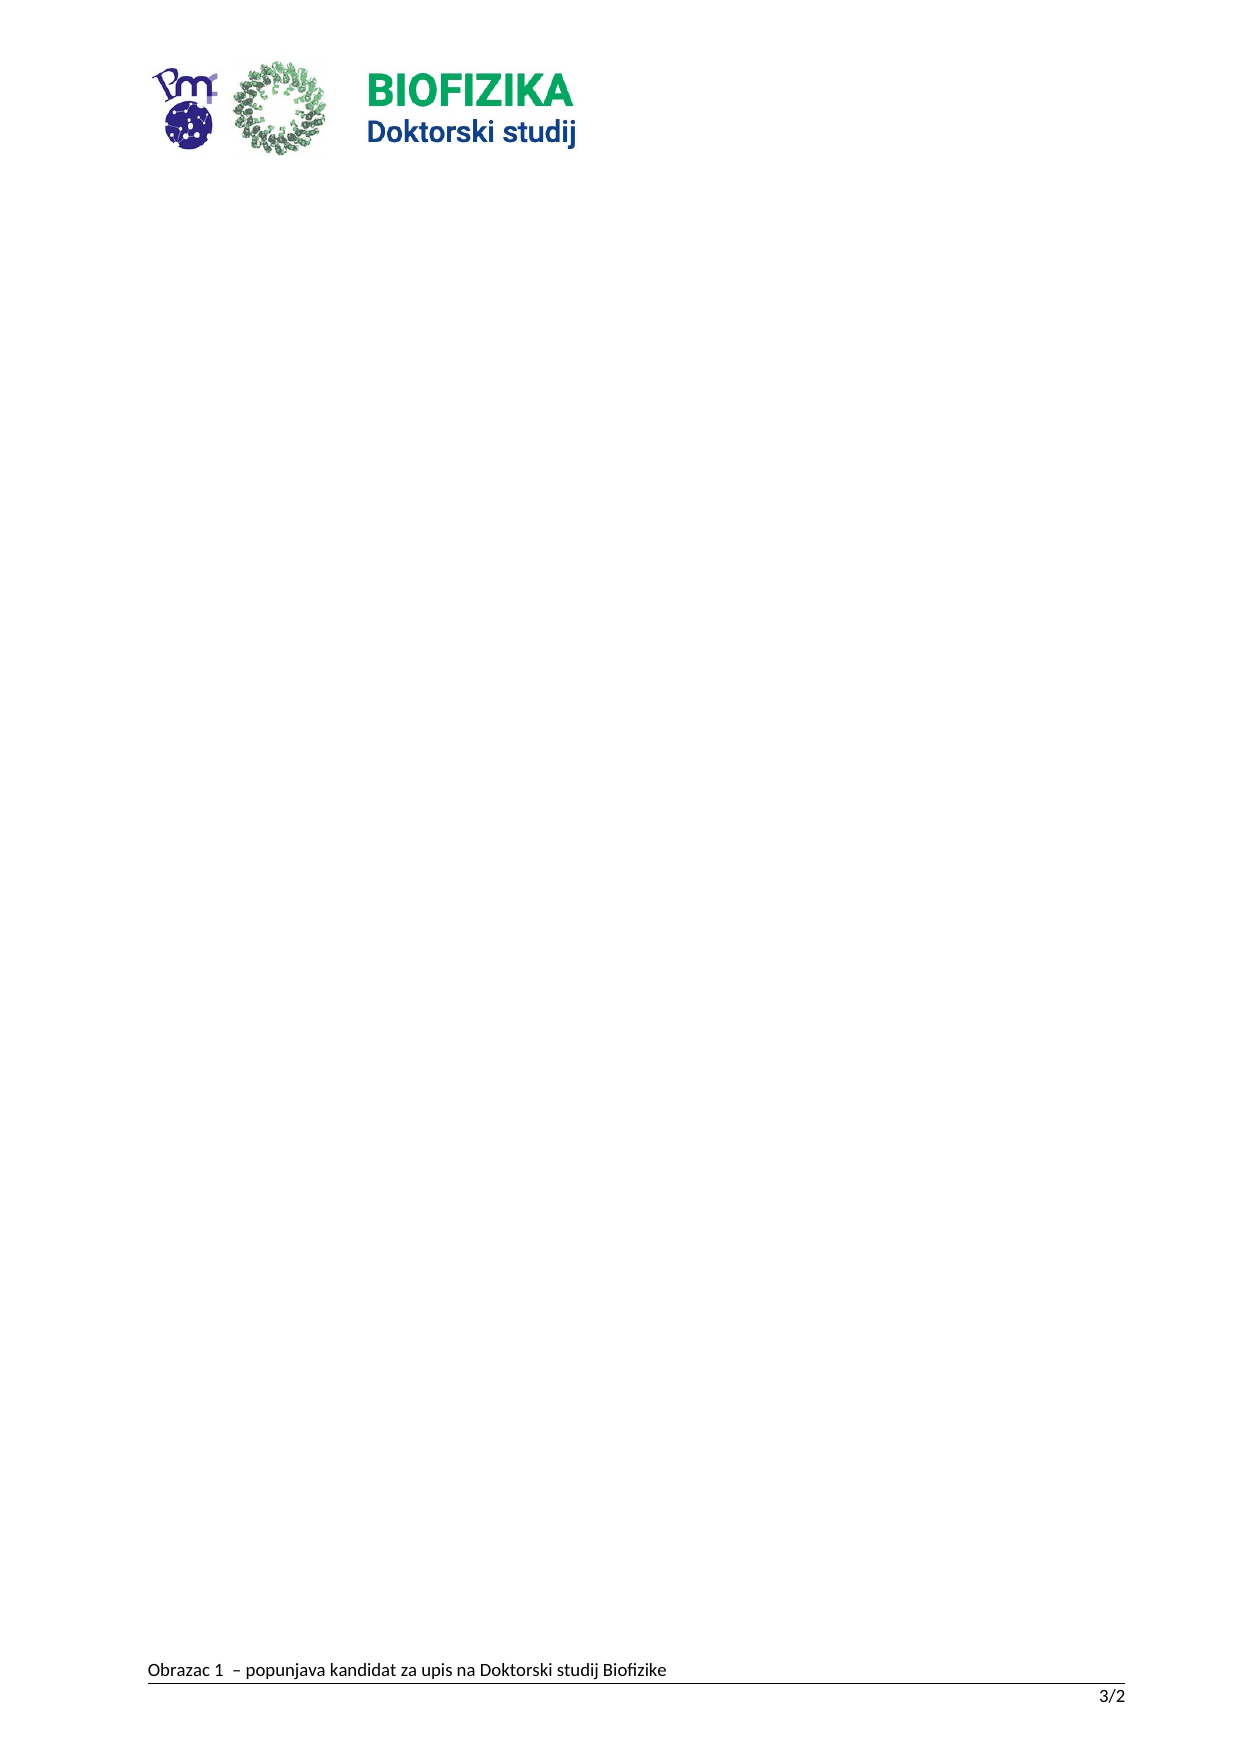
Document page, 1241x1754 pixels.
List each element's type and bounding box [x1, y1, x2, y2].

picture [147, 42, 593, 180]
